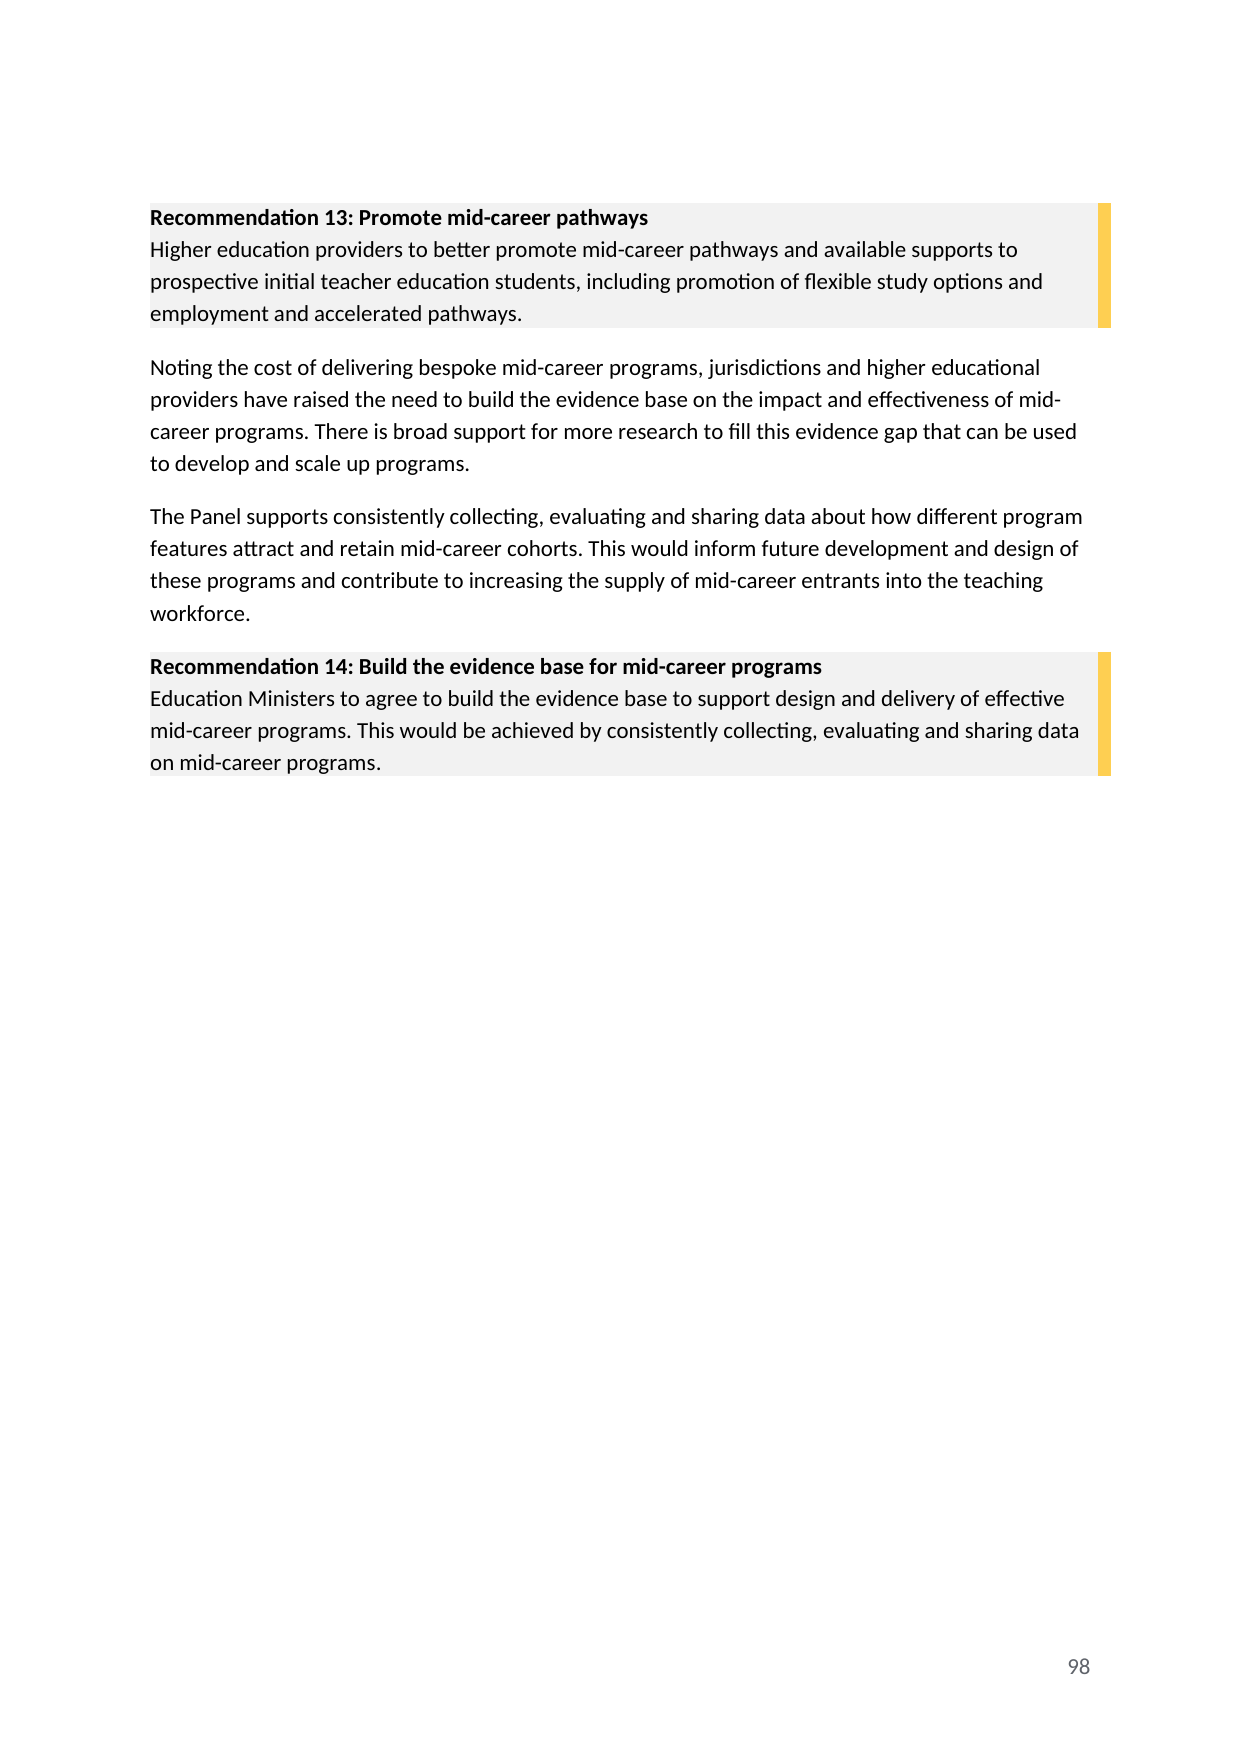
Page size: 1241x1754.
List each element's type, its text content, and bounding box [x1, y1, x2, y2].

text Recommendation 14: Build the evidence base for mid-career programs [150, 652, 1098, 680]
text Noting the cost of delivering bespoke mid-career programs, jurisdictions and higher educational providers have raised the need to build the evidence base on the impact and effectiveness of mid-career programs. There is broad support for more research to fill this evidence gap that can be used to develop and scale up programs. [150, 353, 1090, 477]
text Education Ministers to agree to build the evidence base to support design and delivery of effective mid-career programs. This would be achieved by consistently collecting, evaluating and sharing data on mid-career programs. [150, 684, 1098, 776]
text Recommendation 13: Promote mid-career pathways [150, 203, 1098, 231]
text Higher education providers to better promote mid-career pathways and available supports to prospective initial teacher education students, including promotion of flexible study options and employment and accelerated pathways. [150, 235, 1098, 328]
text The Panel supports consistently collecting, evaluating and sharing data about how different program features attract and retain mid-career cohorts. This would inform future development and design of these programs and contribute to increasing the supply of mid-career entrants into the teaching workforce. [150, 502, 1090, 627]
